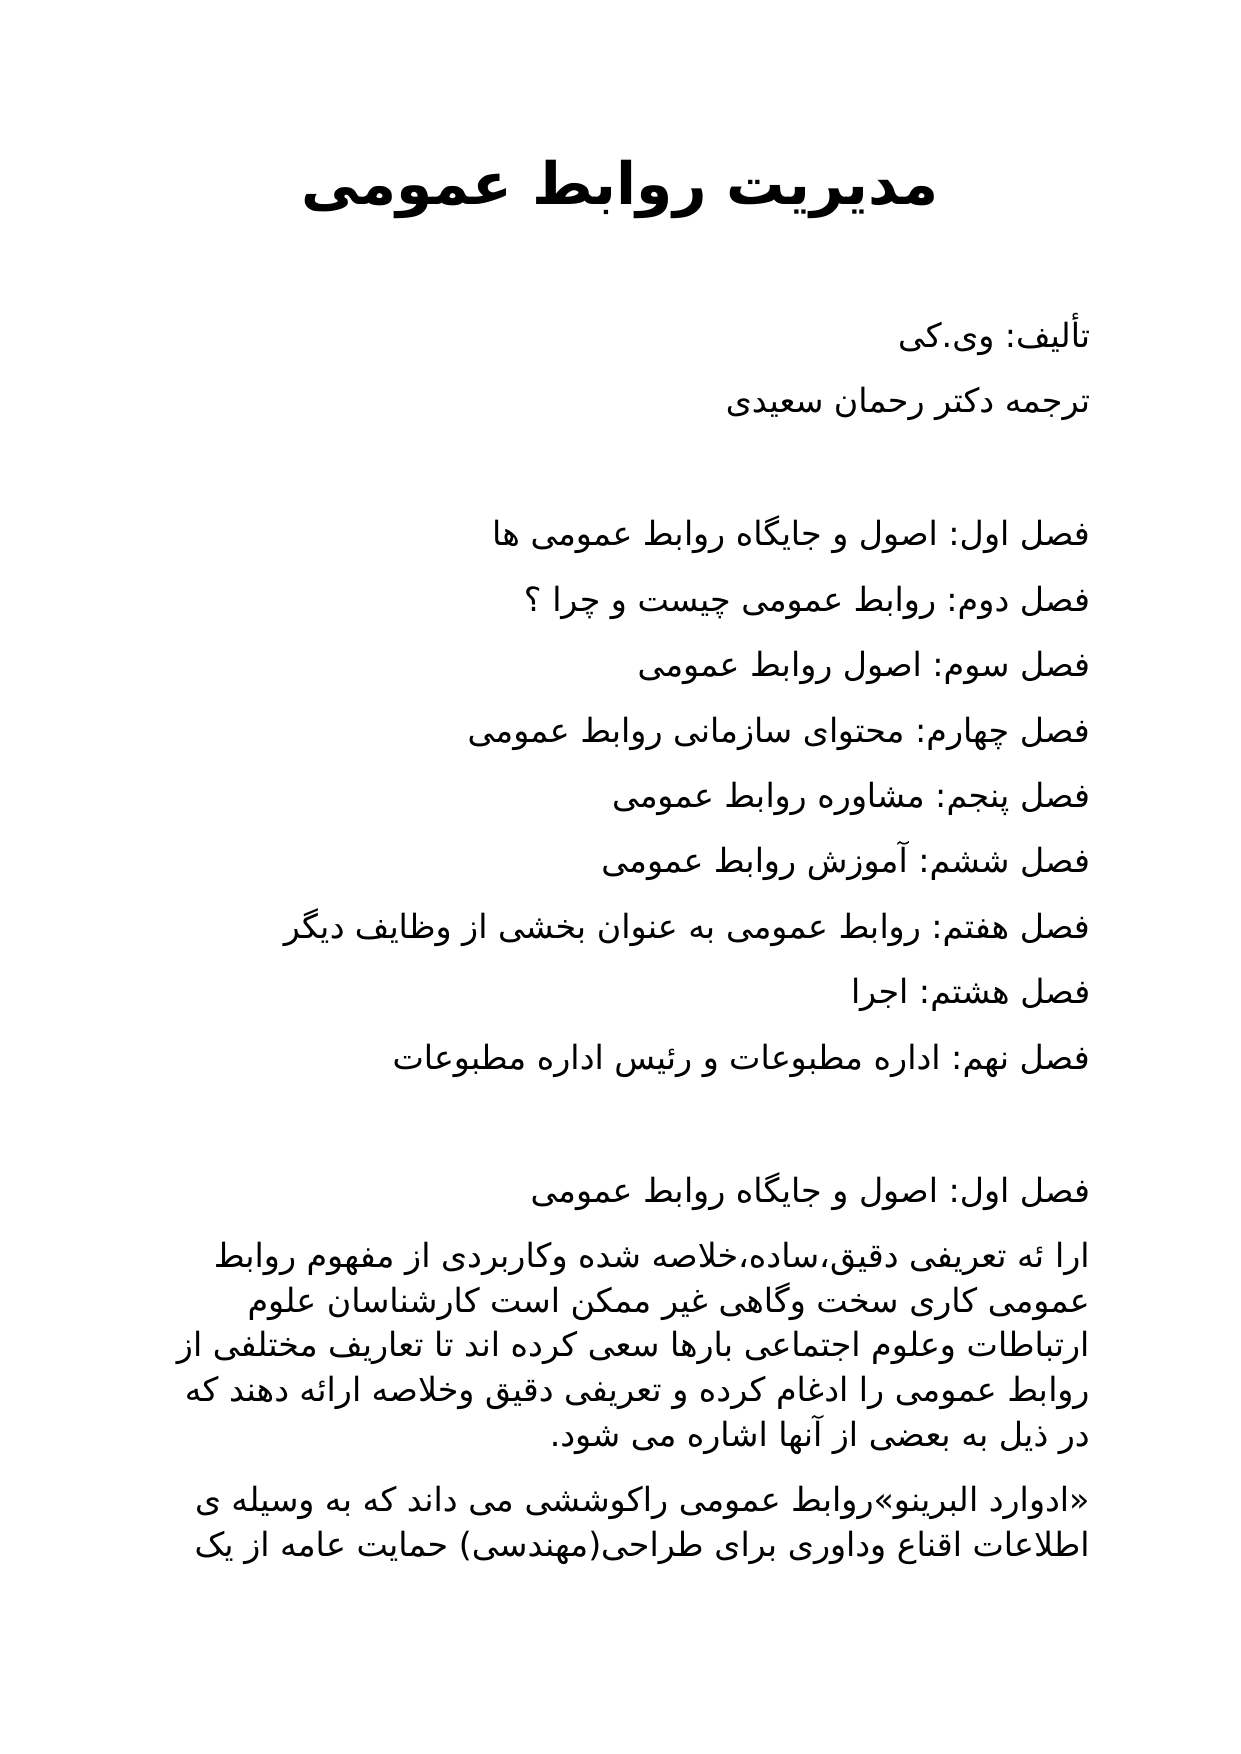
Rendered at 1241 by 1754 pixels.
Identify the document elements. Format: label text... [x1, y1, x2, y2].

text فصل هشتم: اجرا [150, 973, 1090, 1012]
text ارا ئه تعریفی دقیق،ساده،خلاصه شده وکاربردی از مفهوم روابط عمومی کاری سخت وگاهی غیر ممکن است کارشناسان علوم ارتباطات وعلوم اجتماعی بارها سعی کرده اند تا تعاریف مختلفی از روابط عمومی را ادغام کرده و تعریفی دقیق وخلاصه ارائه دهند که در ذیل به بعضی از آنها اشاره می شود. [150, 1237, 1090, 1454]
text تألیف: وی.کی [150, 316, 1090, 355]
text فصل نهم: اداره مطبوعات و رئیس اداره مطبوعات [150, 1038, 1090, 1077]
text فصل پنجم: مشاوره روابط عمومی [150, 777, 1090, 815]
text فصل چهارم: محتوای سازمانی روابط عمومی [150, 711, 1090, 750]
text فصل سوم: اصول روابط عمومی [150, 646, 1090, 684]
text فصل ششم: آموزش روابط عمومی [150, 842, 1090, 881]
text فصل اول: اصول و جایگاه روابط عمومی [150, 1171, 1090, 1210]
text ترجمه دکتر رحمان سعیدی [150, 382, 1090, 421]
text مدیریت روابط عمومی [150, 150, 1090, 218]
text فصل دوم: روابط عمومی چیست و چرا ؟ [150, 580, 1090, 619]
text فصل اول: اصول و جایگاه روابط عمومی ها [150, 515, 1090, 554]
text فصل هفتم: روابط عمومی به عنوان بخشی از وظایف دیگر [150, 907, 1090, 946]
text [150, 1480, 1090, 1564]
